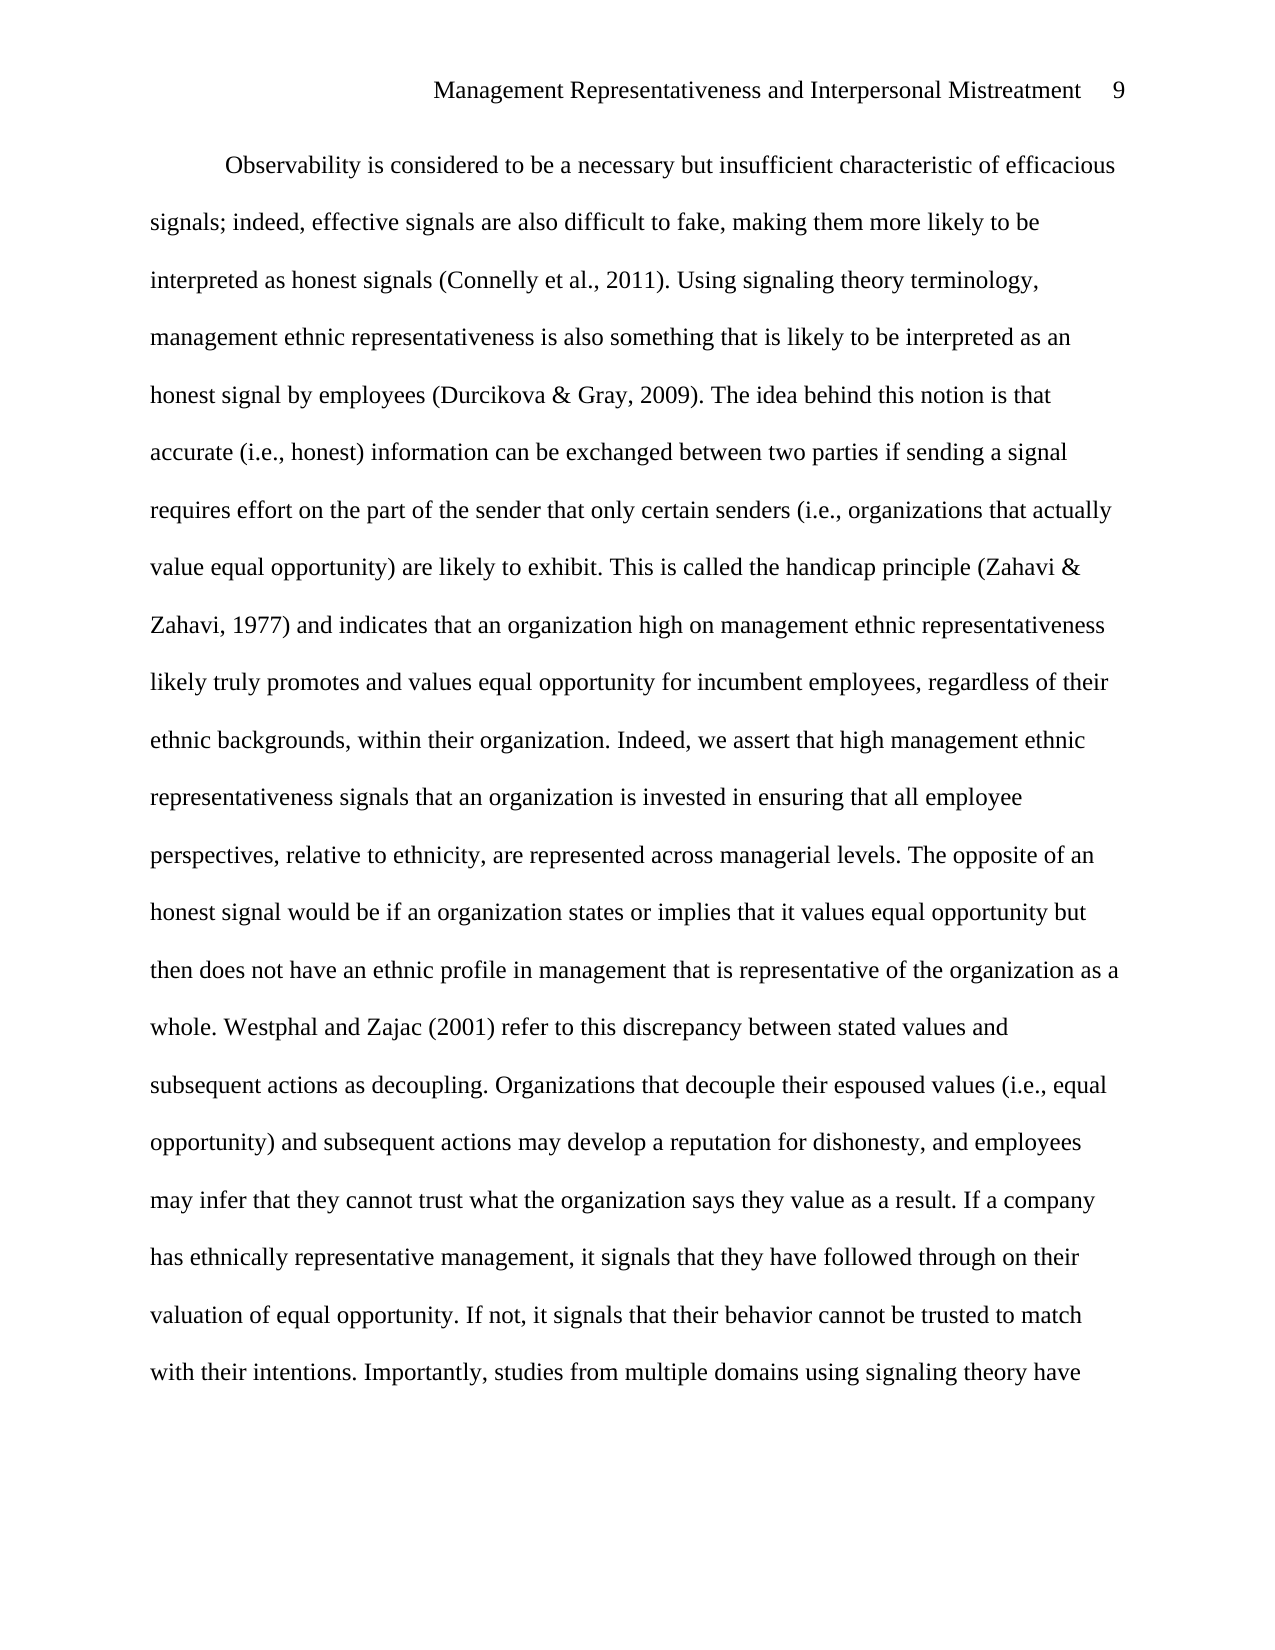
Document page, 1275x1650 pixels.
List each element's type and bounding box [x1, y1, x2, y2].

text [150, 150, 1125, 1386]
